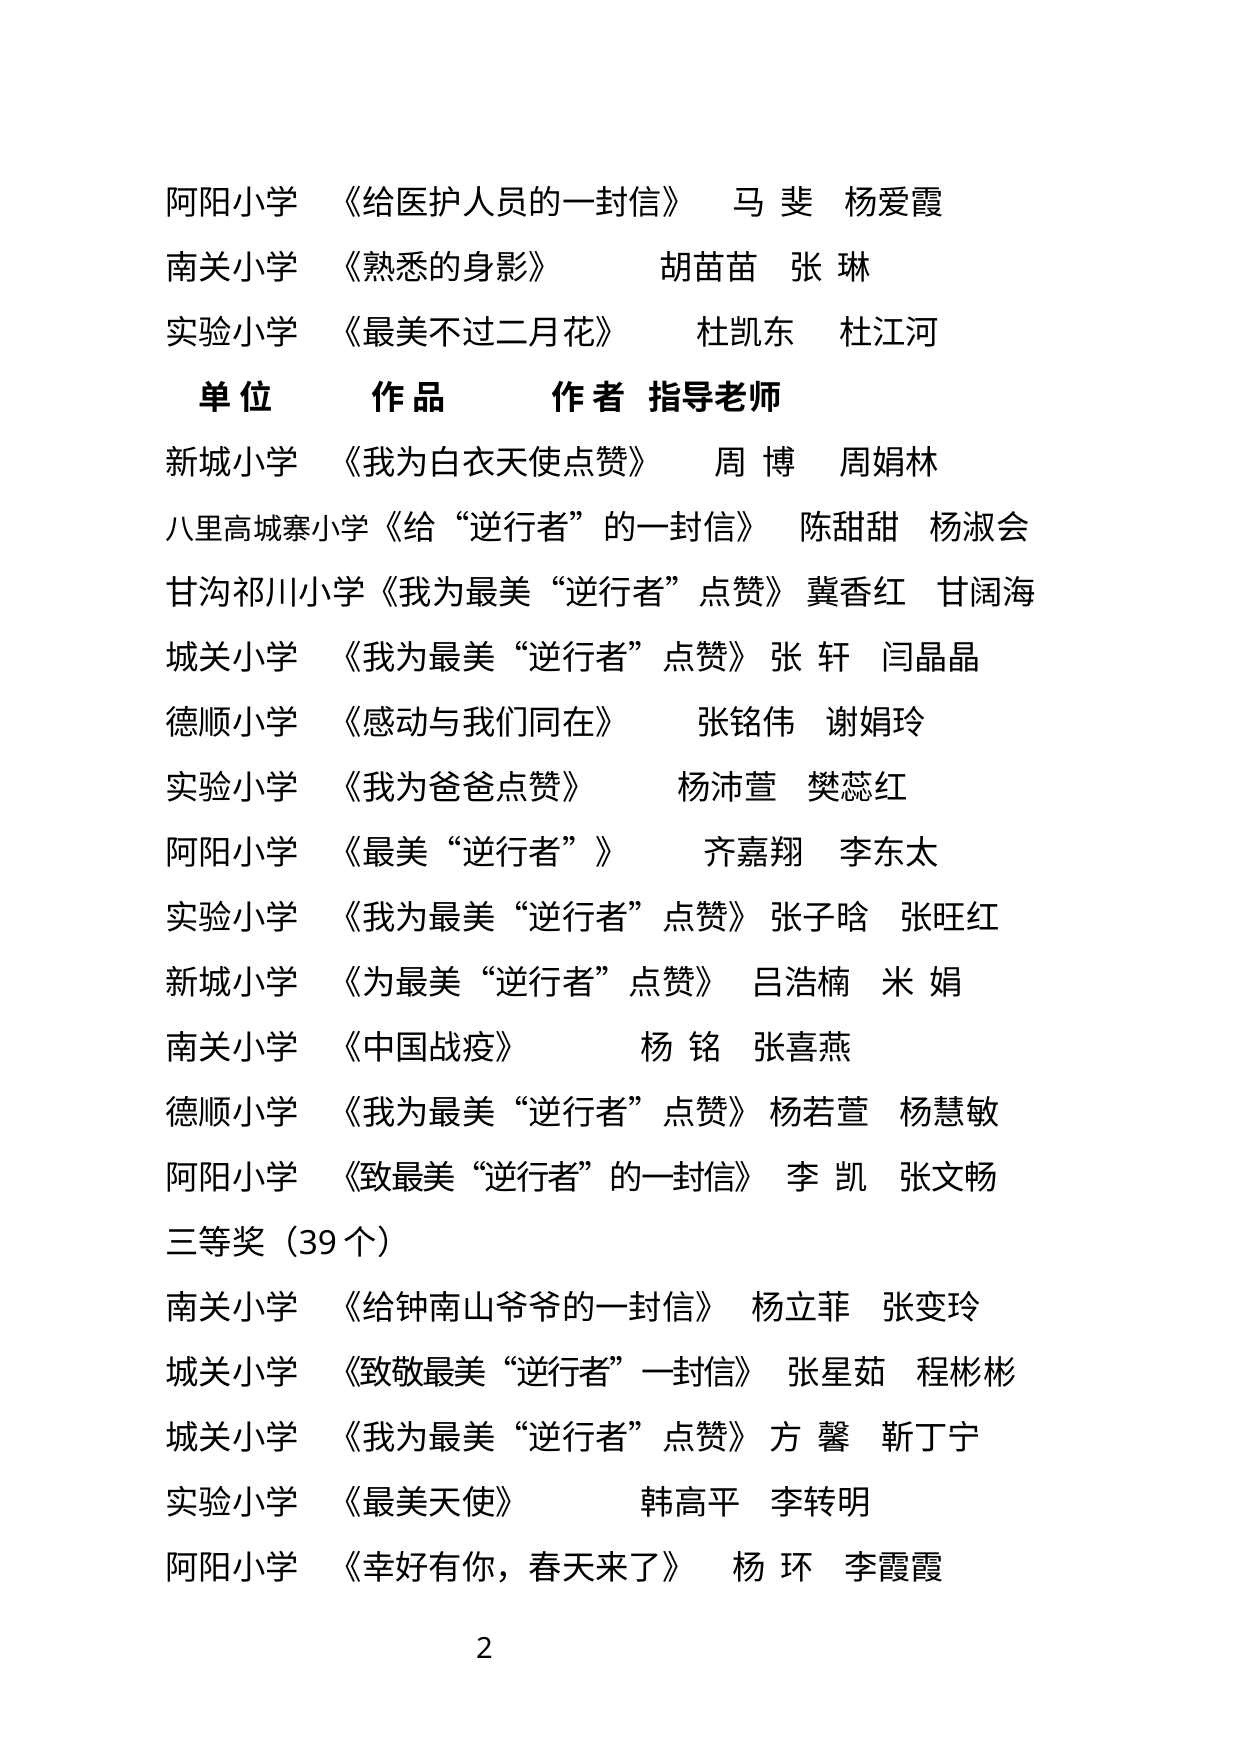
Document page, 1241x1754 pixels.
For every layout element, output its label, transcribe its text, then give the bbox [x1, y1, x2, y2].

text 单 位 作 品 作 者 指导老师 [165, 363, 1087, 428]
text 实验小学 《最美不过二月花》 杜凯东 杜江河 [165, 298, 1087, 363]
text 实验小学 《我为最美“逆行者”点赞》 张子晗 张旺红 [165, 883, 1087, 948]
text 城关小学 《我为最美“逆行者”点赞》 张 轩 闫晶晶 [165, 623, 1087, 688]
text 德顺小学 《我为最美“逆行者”点赞》 杨若萱 杨慧敏 [165, 1078, 1087, 1143]
text 阿阳小学 《最美“逆行者”》 齐嘉翔 李东太 [165, 818, 1087, 883]
text 南关小学 《给钟南山爷爷的一封信》 杨立菲 张变玲 [165, 1273, 1087, 1338]
text 南关小学 《中国战疫》 杨 铭 张喜燕 [165, 1013, 1087, 1078]
text 阿阳小学 《幸好有你，春天来了》 杨 环 李霞霞 [165, 1533, 1087, 1598]
text 城关小学 《我为最美“逆行者”点赞》 方 馨 靳丁宁 [165, 1403, 1087, 1468]
text 南关小学 《熟悉的身影》 胡苗苗 张 琳 [165, 233, 1087, 298]
text 德顺小学 《感动与我们同在》 张铭伟 谢娟玲 [165, 688, 1087, 753]
text 阿阳小学 《致最美“逆行者”的一封信》 李 凯 张文畅 [165, 1143, 1087, 1208]
text 实验小学 《我为爸爸点赞》 杨沛萱 樊蕊红 [165, 753, 1087, 818]
text 新城小学 《为最美“逆行者”点赞》 吕浩楠 米 娟 [165, 948, 1087, 1013]
text 甘沟祁川小学《我为最美“逆行者”点赞》 冀香红 甘阔海 [165, 558, 1087, 623]
text 三等奖（39个） [165, 1208, 1087, 1273]
text 阿阳小学 《给医护人员的一封信》 马 斐 杨爱霞 [165, 168, 1087, 233]
text 新城小学 《我为白衣天使点赞》 周 博 周娟林 [165, 428, 1087, 493]
text 八里高城寨小学《给“逆行者”的一封信》 陈甜甜 杨淑会 [165, 493, 1087, 558]
text 城关小学 《致敬最美“逆行者”一封信》 张星茹 程彬彬 [165, 1338, 1087, 1403]
text 实验小学 《最美天使》 韩高平 李转明 [165, 1468, 1087, 1533]
